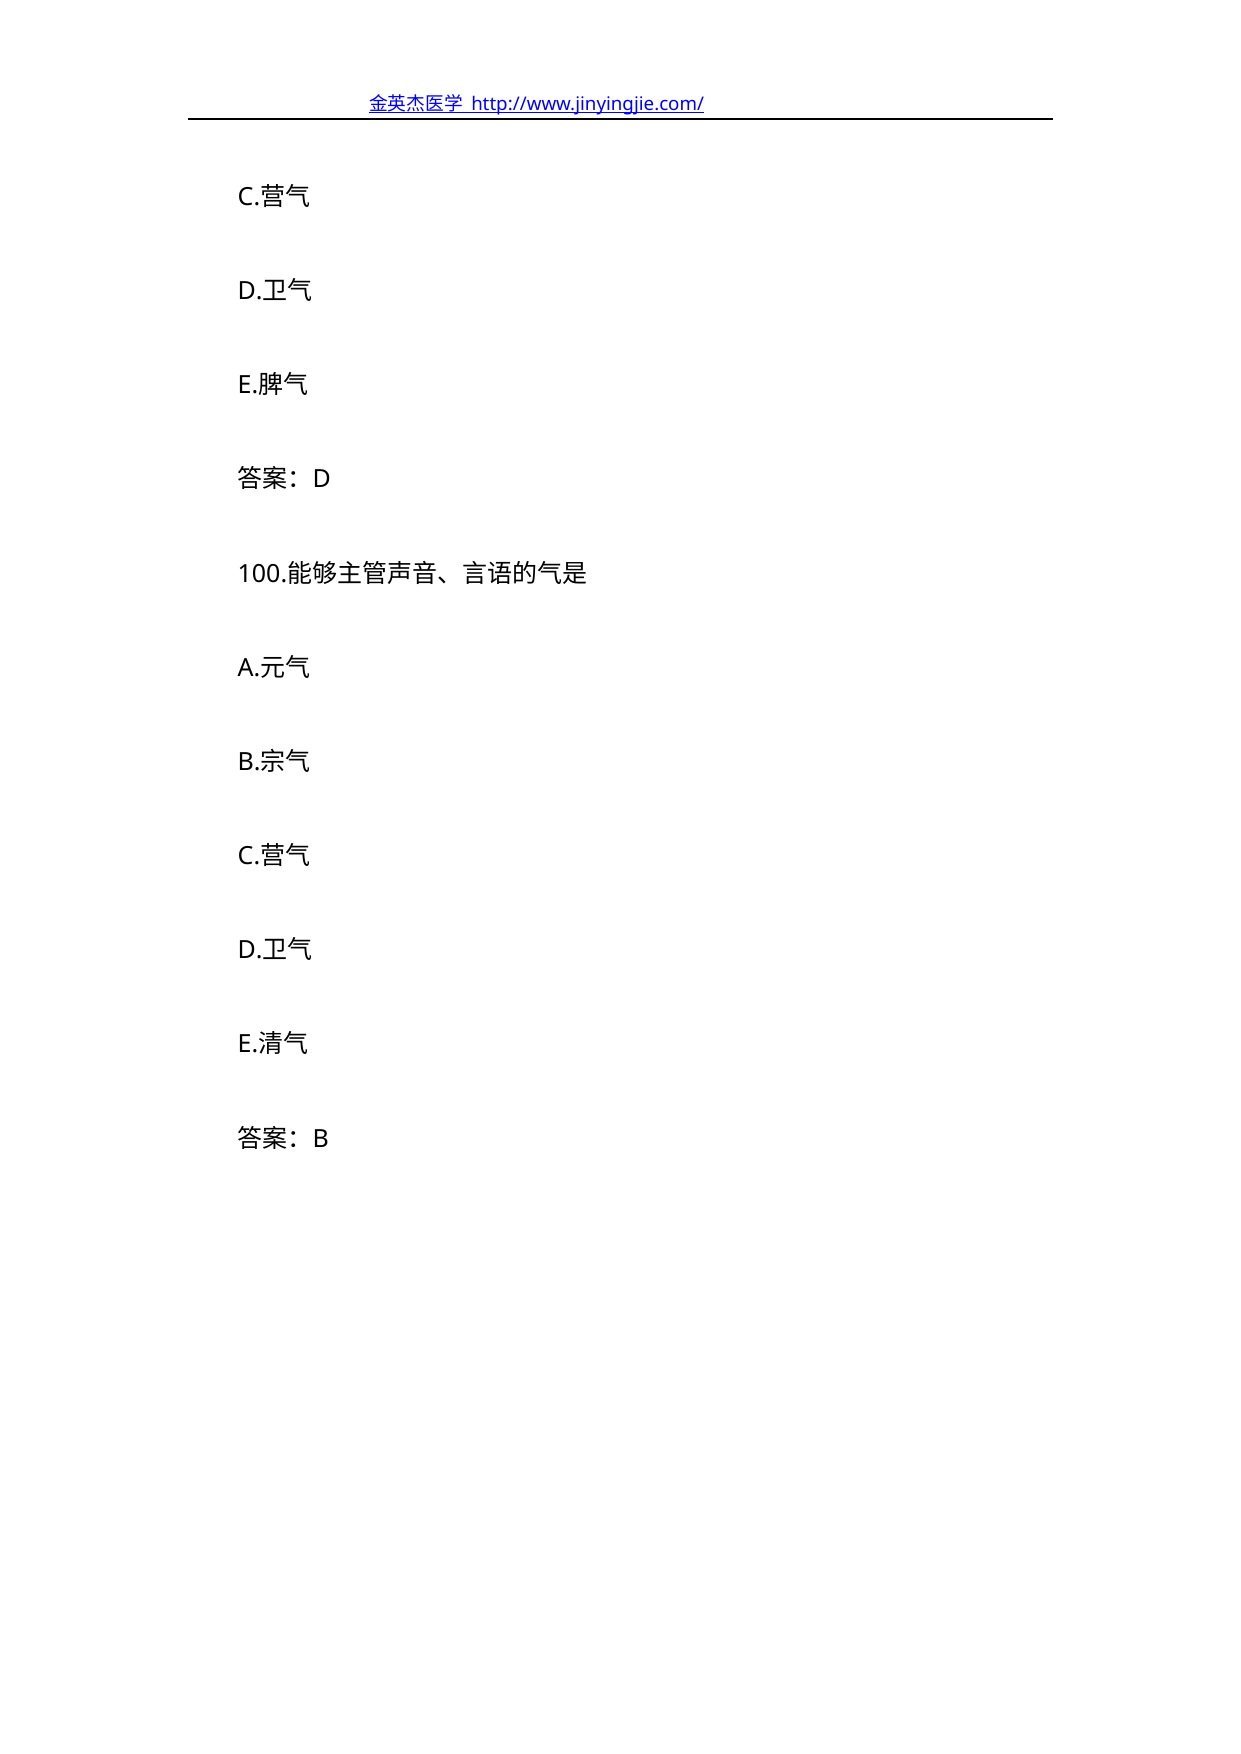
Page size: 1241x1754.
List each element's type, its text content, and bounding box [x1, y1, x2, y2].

text E.脾气 [187, 350, 1053, 415]
text 100.能够主管声音、言语的气是 [187, 539, 1053, 604]
text C.营气 [187, 821, 1053, 886]
text C.营气 [187, 162, 1053, 227]
text E.清气 [187, 1009, 1053, 1074]
text 答案：B [187, 1104, 1053, 1169]
text B.宗气 [187, 727, 1053, 792]
text 答案：D [187, 444, 1053, 509]
text A.元气 [187, 633, 1053, 698]
text D.卫气 [187, 256, 1053, 321]
text D.卫气 [187, 915, 1053, 980]
